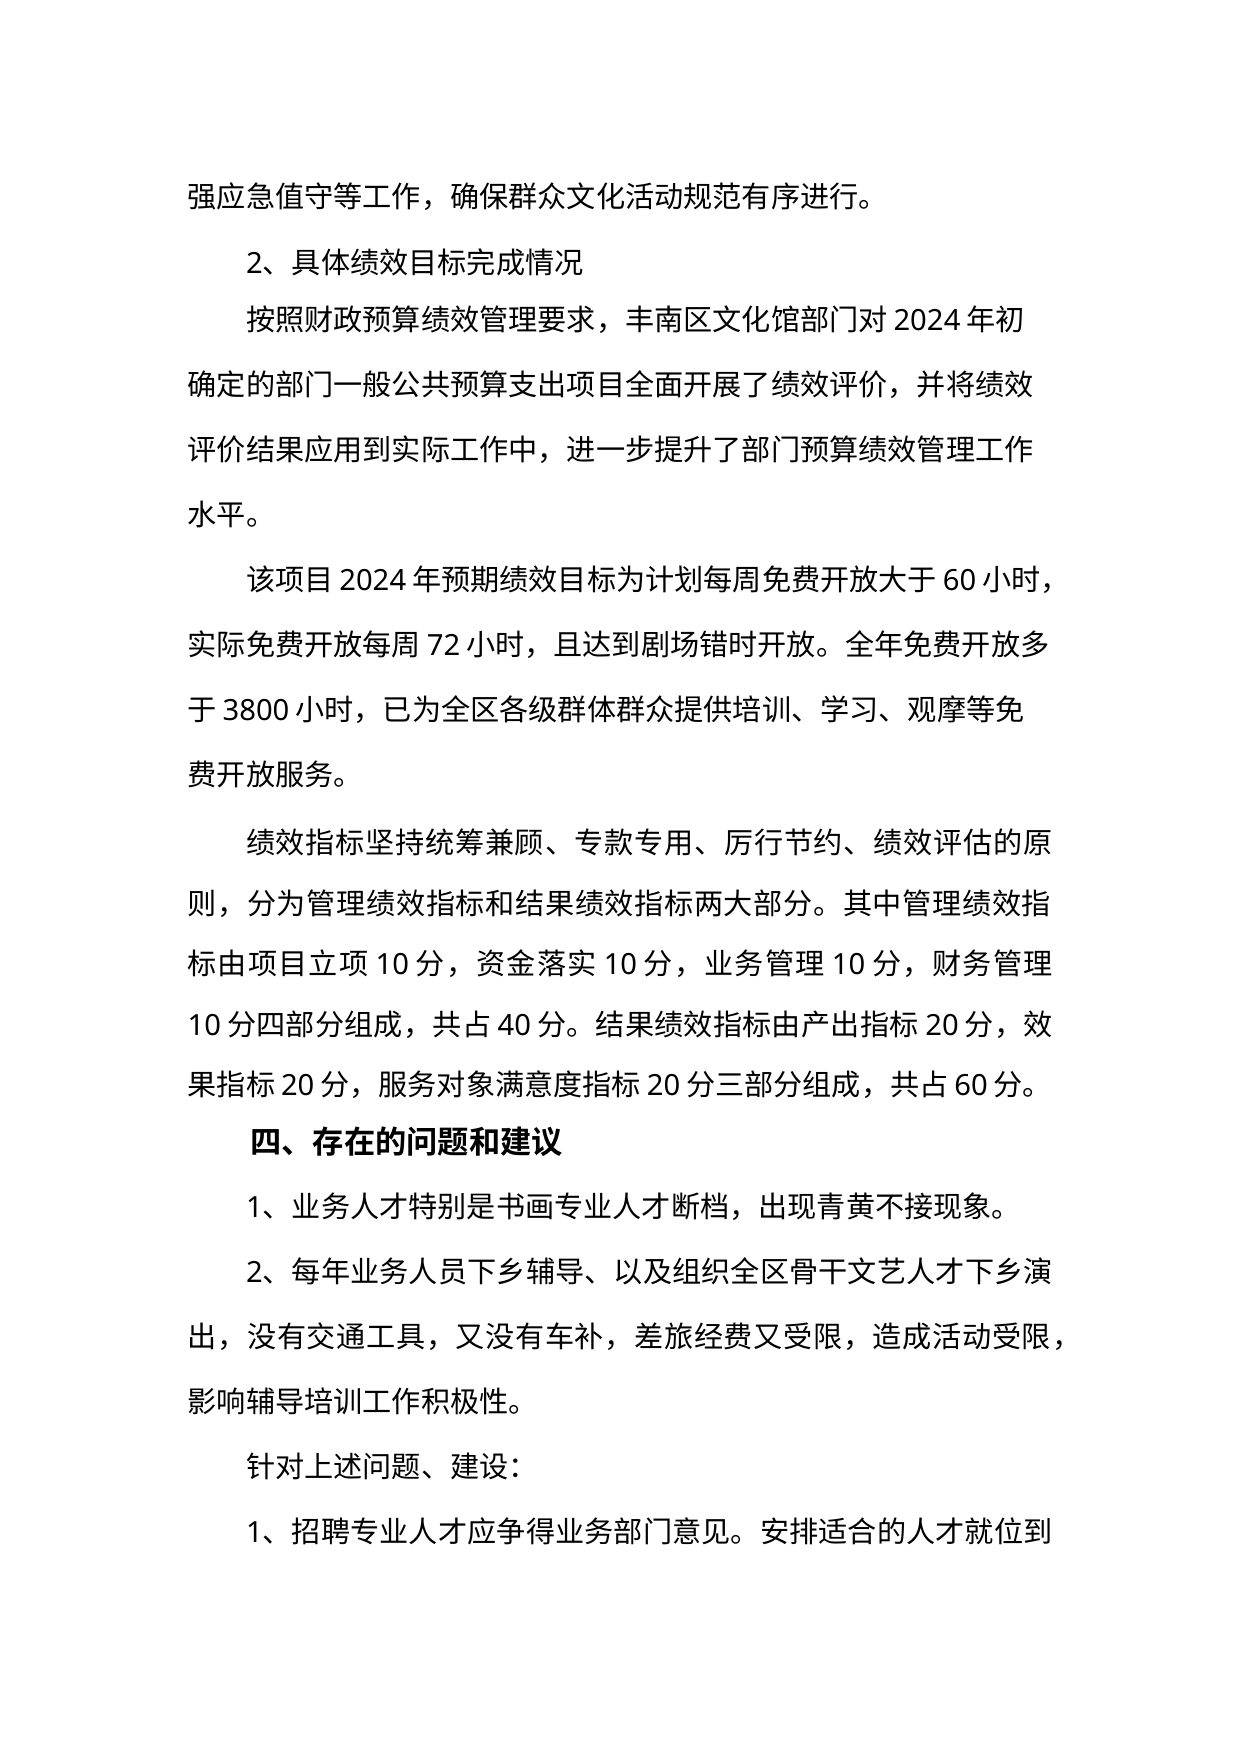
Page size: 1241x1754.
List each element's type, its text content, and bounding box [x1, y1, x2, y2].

list 每年业务人员下乡辅导、以及组织全区骨干文艺人才下乡演出，没有交通工具，又没有车补，差旅经费又受限，造成活动受限，影响辅导培训工作积极性。 [187, 1237, 1053, 1432]
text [187, 162, 1053, 227]
text 按照财政预算绩效管理要求，丰南区文化馆部门对2024年初确定的部门一般公共预算支出项目全面开展了绩效评价，并将绩效评价结果应用到实际工作中，进一步提升了部门预算绩效管理工作水平。 [187, 285, 1053, 545]
text 2、具体绩效目标完成情况 [187, 227, 1053, 285]
text 该项目2024年预期绩效目标为计划每周免费开放大于60小时，实际免费开放每周72小时，且达到剧场错时开放。全年免费开放多于3800小时，已为全区各级群体群众提供培训、学习、观摩等免费开放服务。 [187, 545, 1053, 805]
text 绩效指标坚持统筹兼顾、专款专用、厉行节约、绩效评估的原则，分为管理绩效指标和结果绩效指标两大部分。其中管理绩效指标由项目立项10分，资金落实10分，业务管理10分，财务管理10分四部分组成，共占40分。结果绩效指标由产出指标20分，效果指标20分，服务对象满意度指标20分三部分组成，共占60分。 [187, 805, 1053, 1107]
list 存在的问题和建议 [187, 1107, 1053, 1172]
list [187, 1497, 1053, 1562]
text 针对上述问题、建设： [187, 1432, 1053, 1497]
list 业务人才特别是书画专业人才断档，出现青黄不接现象。 [187, 1172, 1053, 1237]
